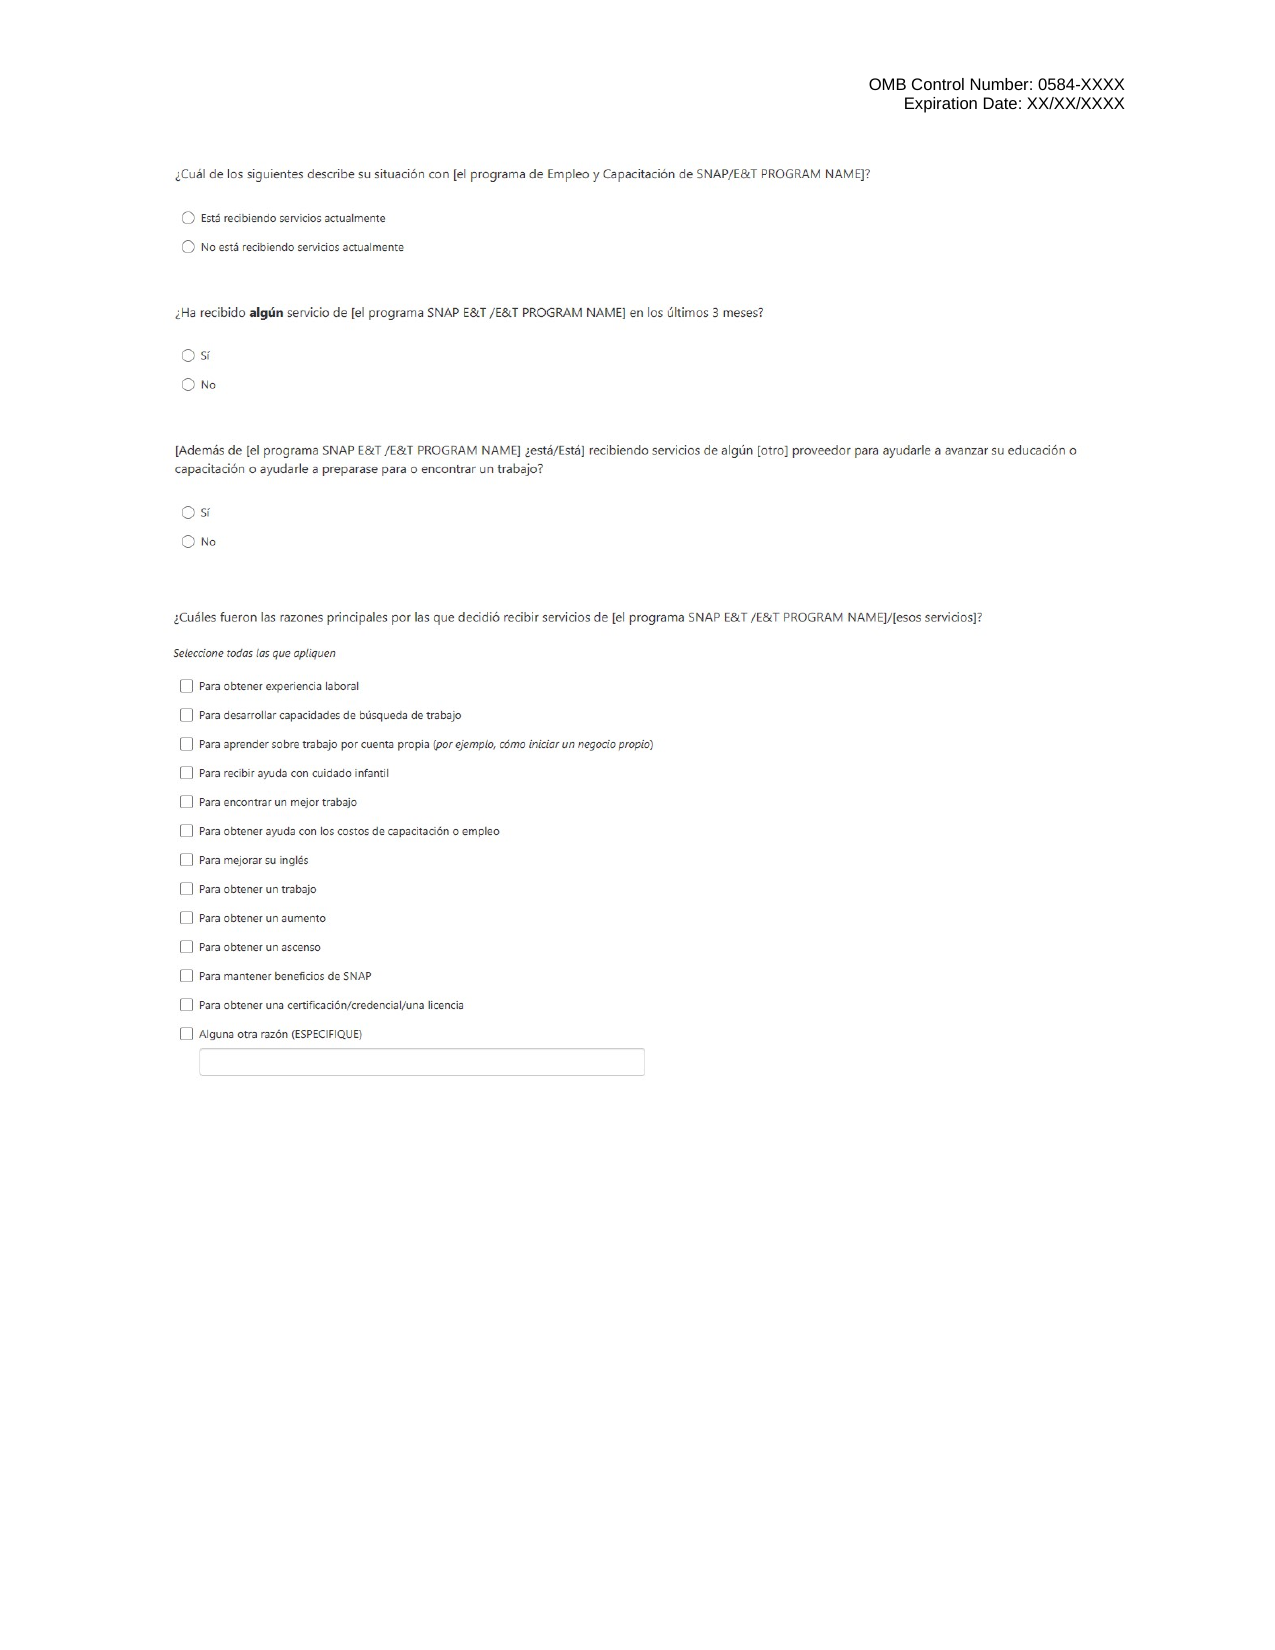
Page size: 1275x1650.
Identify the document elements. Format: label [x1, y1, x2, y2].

picture [150, 597, 1125, 1085]
picture [150, 150, 1125, 579]
